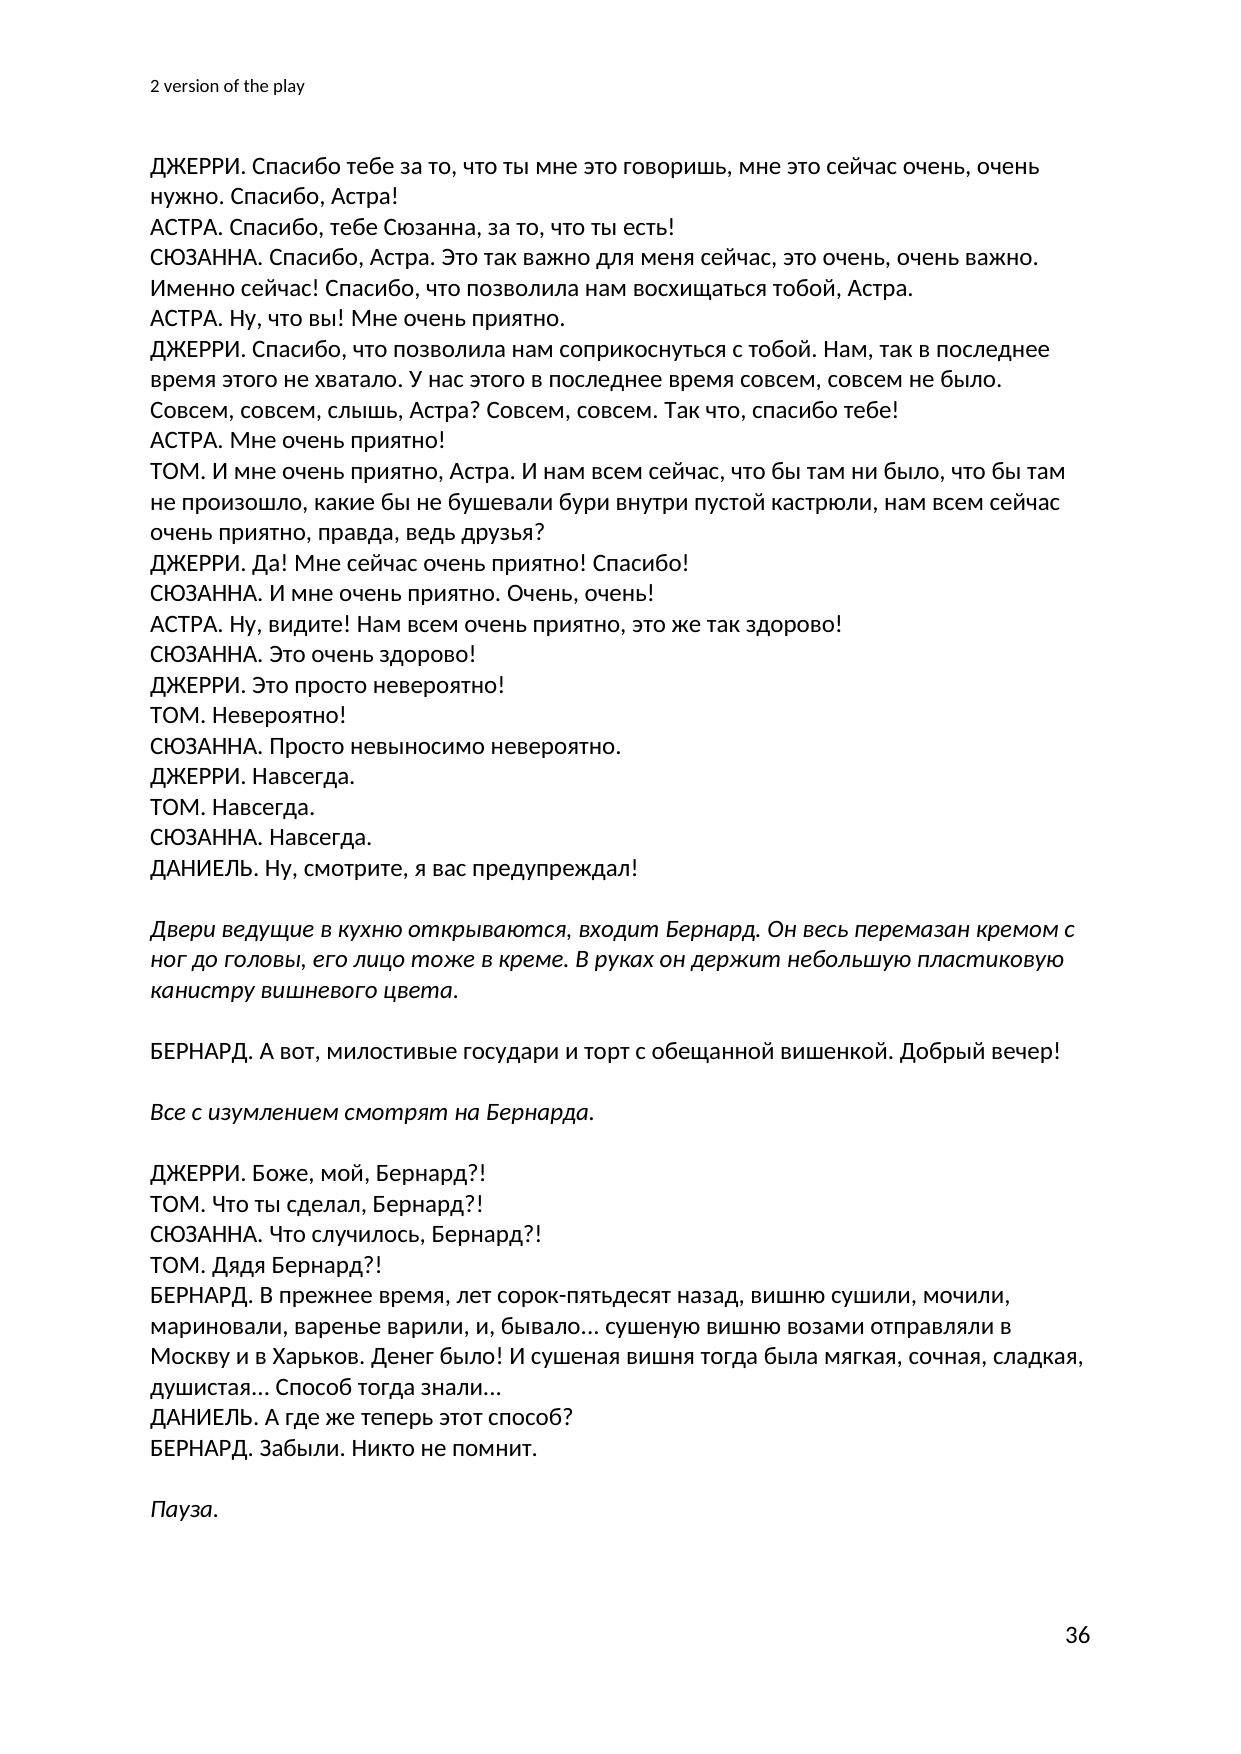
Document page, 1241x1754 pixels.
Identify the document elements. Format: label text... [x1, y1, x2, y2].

text ТОМ. И мне очень приятно, Астра. И нам всем сейчас, что бы там ни было, что бы там не произошло, какие бы не бушевали бури внутри пустой кастрюли, нам всем сейчас очень приятно, правда, ведь друзья? [150, 455, 1090, 547]
text СЮЗАННА. И мне очень приятно. Очень, очень! [150, 577, 1090, 608]
text БЕРНАРД. А вот, милостивые государи и торт с обещанной вишенкой. Добрый вечер! [150, 1035, 1090, 1066]
text ТОМ. Дядя Бернард?! [150, 1249, 1090, 1279]
text СЮЗАННА. Что случилось, Бернард?! [150, 1218, 1090, 1249]
text ДАНИЕЛЬ. Ну, смотрите, я вас предупреждал! [150, 852, 1090, 882]
text ДЖЕРРИ. Спасибо, что позволила нам соприкоснуться с тобой. Нам, так в последнее время этого не хватало. У нас этого в последнее время совсем, совсем не было. Совсем, совсем, слышь, Астра? Совсем, совсем. Так что, спасибо тебе! [150, 333, 1090, 425]
text Двери ведущие в кухню открываются, входит Бернард. Он весь перемазан кремом с ног до головы, его лицо тоже в креме. В руках он держит небольшую пластиковую канистру вишневого цвета. [150, 913, 1090, 1004]
text ДЖЕРРИ. Боже, мой, Бернард?! [150, 1157, 1090, 1188]
text ДЖЕРРИ. Навсегда. [150, 760, 1090, 791]
text ДЖЕРРИ. Да! Мне сейчас очень приятно! Спасибо! [150, 547, 1090, 577]
text ДАНИЕЛЬ. А где же теперь этот способ? [150, 1401, 1090, 1432]
text Пауза. [150, 1493, 1090, 1523]
text СЮЗАННА. Навсегда. [150, 821, 1090, 852]
text ТОМ. Невероятно! [150, 699, 1090, 730]
text СЮЗАННА. Спасибо, Астра. Это так важно для меня сейчас, это очень, очень важно. Именно сейчас! Спасибо, что позволила нам восхищаться тобой, Астра. [150, 242, 1090, 303]
text БЕРНАРД. В прежнее время, лет сорок-пятьдесят назад, вишню сушили, мочили, мариновали, варенье варили, и, бывало... сушеную вишню возами отправляли в Москву и в Харьков. Денег было! И сушеная вишня тогда была мягкая, сочная, сладкая, душистая... Способ тогда знали... [150, 1279, 1090, 1401]
text АСТРА. Ну, видите! Нам всем очень приятно, это же так здорово! [150, 608, 1090, 638]
text ТОМ. Навсегда. [150, 791, 1090, 821]
text ТОМ. Что ты сделал, Бернард?! [150, 1188, 1090, 1218]
text АСТРА. Мне очень приятно! [150, 425, 1090, 455]
text ДЖЕРРИ. Спасибо тебе за то, что ты мне это говоришь, мне это сейчас очень, очень нужно. Спасибо, Астра! [150, 150, 1090, 211]
text БЕРНАРД. Забыли. Никто не помнит. [150, 1432, 1090, 1462]
text ДЖЕРРИ. Это просто невероятно! [150, 669, 1090, 699]
text Все с изумлением смотрят на Бернарда. [150, 1096, 1090, 1127]
text АСТРА. Ну, что вы! Мне очень приятно. [150, 303, 1090, 333]
text СЮЗАННА. Это очень здорово! [150, 638, 1090, 669]
text АСТРА. Спасибо, тебе Сюзанна, за то, что ты есть! [150, 211, 1090, 242]
text СЮЗАННА. Просто невыносимо невероятно. [150, 730, 1090, 760]
